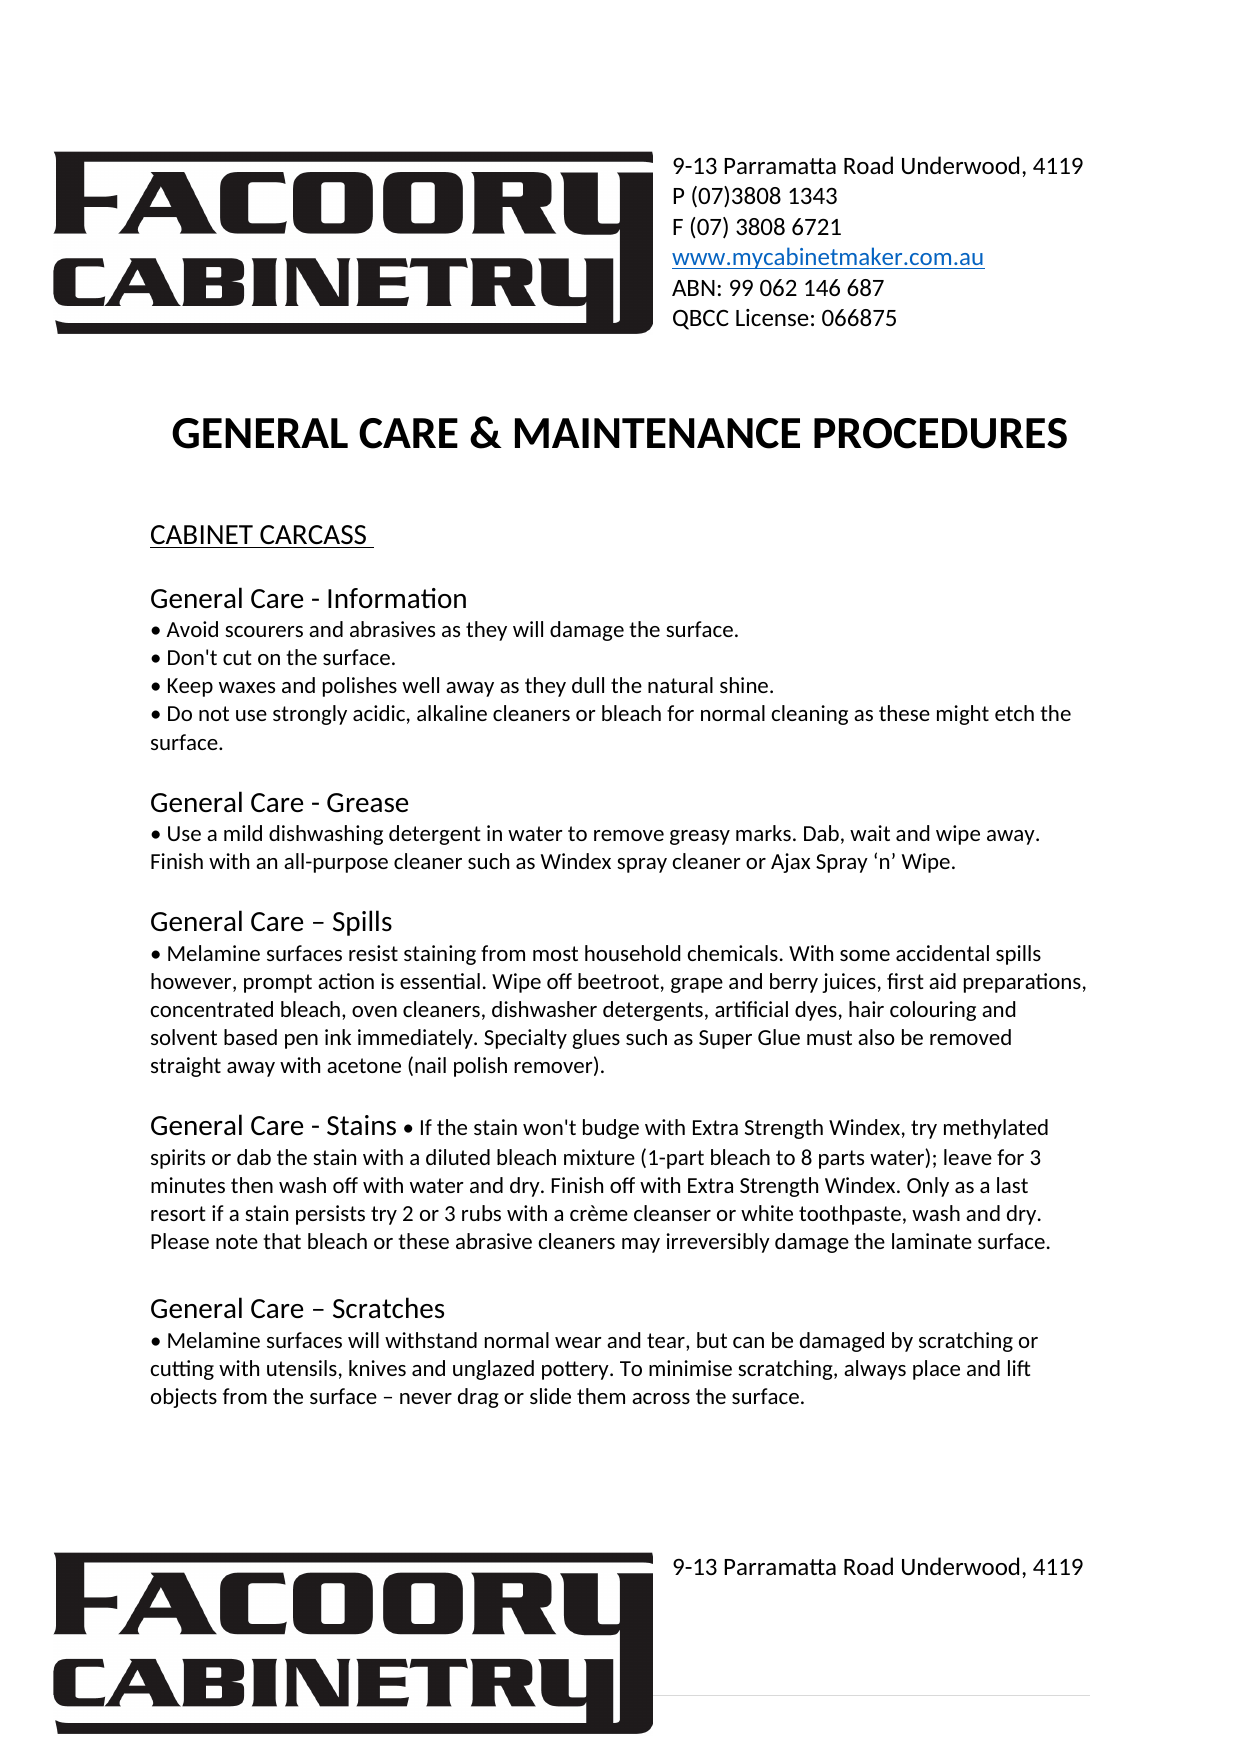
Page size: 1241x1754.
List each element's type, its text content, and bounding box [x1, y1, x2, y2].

text ABN: 99 062 146 687 [150, 272, 1090, 303]
text www.mycabinetmaker.com.au [150, 242, 1090, 272]
text General Care – Spills [150, 903, 1090, 939]
text P (07)3808 1343 [150, 181, 1090, 211]
text • Keep waxes and polishes well away as they dull the natural shine. [150, 672, 1090, 699]
text • Melamine surfaces will withstand normal wear and tear, but can be damaged by scratching or cutting with utensils, knives and unglazed pottery. To minimise scratching, always place and lift objects from the surface – never drag or slide them across the surface. [150, 1326, 1090, 1410]
text • Don't cut on the surface. [150, 643, 1090, 672]
text F (07) 3808 6721 [150, 211, 1090, 242]
text • Melamine surfaces resist staining from most household chemicals. With some accidental spills however, prompt action is essential. Wipe off beetroot, grape and berry juices, first aid preparations, concentrated bleach, oven cleaners, dishwasher detergents, artificial dyes, hair colouring and solvent based pen ink immediately. Specialty glues such as Super Glue must also be removed straight away with acetone (nail polish remover). [150, 939, 1090, 1079]
text • Avoid scourers and abrasives as they will damage the surface. [150, 616, 1090, 643]
text General Care – Scratches [150, 1290, 1090, 1326]
text General Care - Grease [150, 784, 1090, 819]
text 9-13 Parramatta Road Underwood, 4119 [150, 150, 1090, 181]
text QBCC License: 066875 [150, 303, 1090, 333]
text GENERAL CARE & MAINTENANCE PROCEDURES [150, 404, 1090, 460]
text 9-13 Parramatta Road Underwood, 4119 [150, 1551, 1090, 1581]
text CABINET CARCASS [150, 516, 1090, 552]
text • Use a mild dishwashing detergent in water to remove greasy marks. Dab, wait and wipe away. Finish with an all-purpose cleaner such as Windex spray cleaner or Ajax Spray ‘n’ Wipe. [150, 819, 1090, 875]
text • Do not use strongly acidic, alkaline cleaners or bleach for normal cleaning as these might etch the surface. [150, 699, 1090, 756]
text General Care - Information [150, 580, 1090, 616]
text General Care - Stains • If the stain won't budge with Extra Strength Windex, try methylated spirits or dab the stain with a diluted bleach mixture (1-part bleach to 8 parts water); leave for 3 minutes then wash off with water and dry. Finish off with Extra Strength Windex. Only as a last resort if a stain persists try 2 or 3 rubs with a crème cleanser or white toothpaste, wash and dry. Please note that bleach or these abrasive cleaners may irreversibly damage the laminate surface. [150, 1107, 1090, 1255]
